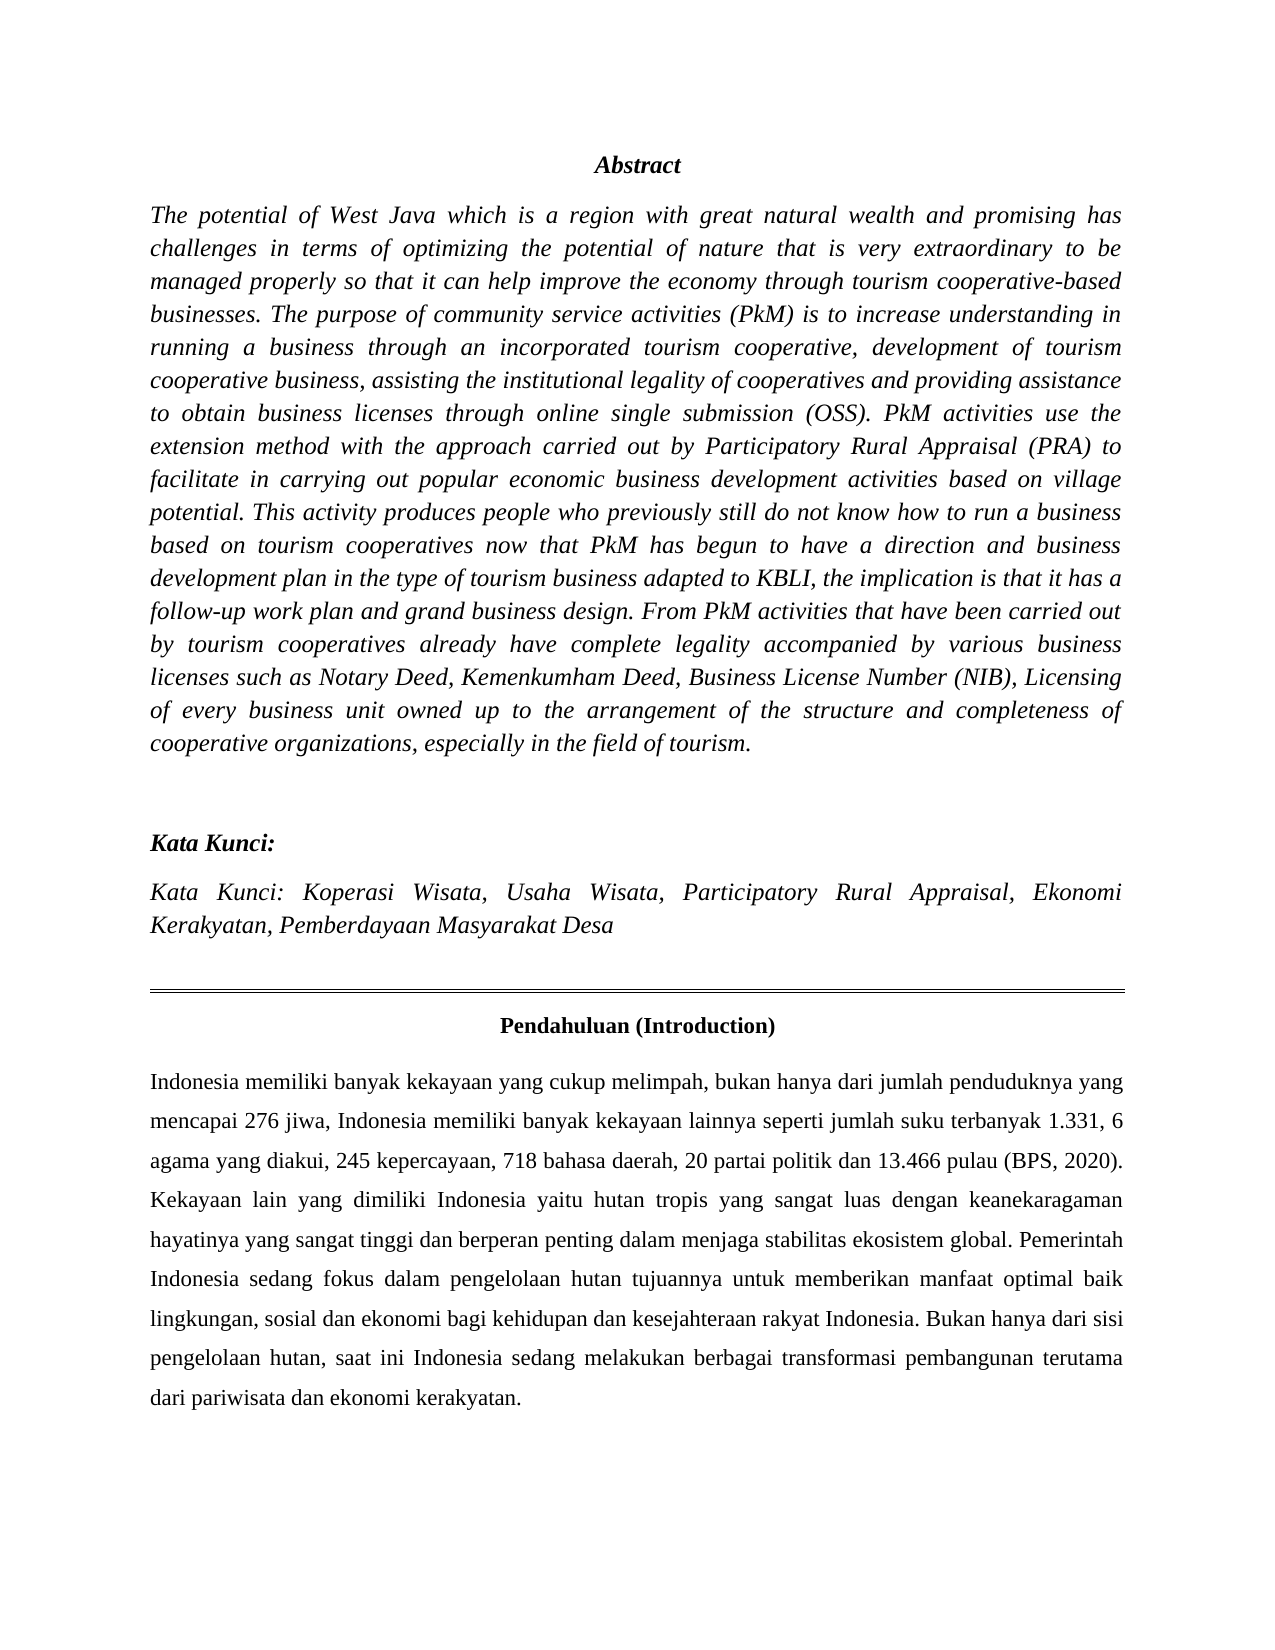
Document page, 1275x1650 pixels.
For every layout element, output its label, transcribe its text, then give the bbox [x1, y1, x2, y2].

text Kata Kunci: Koperasi Wisata, Usaha Wisata, Participatory Rural Appraisal, Ekonomi Kerakyatan, Pemberdayaan Masyarakat Desa [150, 877, 1125, 939]
text Kata Kunci: [150, 828, 1125, 856]
text The potential of West Java which is a region with great natural wealth and promising has challenges in terms of optimizing the potential of nature that is very extraordinary to be managed properly so that it can help improve the economy through tourism cooperative-based businesses. The purpose of community service activities (PkM) is to increase understanding in running a business through an incorporated tourism cooperative, development of tourism cooperative business, assisting the institutional legality of cooperatives and providing assistance to obtain business licenses through online single submission (OSS). PkM activities use the extension method with the approach carried out by Participatory Rural Appraisal (PRA) to facilitate in carrying out popular economic business development activities based on village potential. This activity produces people who previously still do not know how to run a business based on tourism cooperatives now that PkM has begun to have a direction and business development plan in the type of tourism business adapted to KBLI, the implication is that it has a follow-up work plan and grand business design. From PkM activities that have been carried out by tourism cooperatives already have complete legality accompanied by various business licenses such as Notary Deed, Kemenkumham Deed, Business License Number (NIB), Licensing of every business unit owned up to the arrangement of the structure and completeness of cooperative organizations, especially in the field of tourism. [150, 200, 1125, 757]
text Indonesia memiliki banyak kekayaan yang cukup melimpah, bukan hanya dari jumlah penduduknya yang mencapai 276 jiwa, Indonesia memiliki banyak kekayaan lainnya seperti jumlah suku terbanyak 1.331, 6 agama yang diakui, 245 kepercayaan, 718 bahasa daerah, 20 partai politik dan 13.466 pulau (BPS, 2020). Kekayaan lain yang dimiliki Indonesia yaitu hutan tropis yang sangat luas dengan keanekaragaman hayatinya yang sangat tinggi dan berperan penting dalam menjaga stabilitas ekosistem global. Pemerintah Indonesia sedang fokus dalam pengelolaan hutan tujuannya untuk memberikan manfaat optimal baik lingkungan, sosial dan ekonomi bagi kehidupan dan kesejahteraan rakyat Indonesia. Bukan hanya dari sisi pengelolaan hutan, saat ini Indonesia sedang melakukan berbagai transformasi pembangunan terutama dari pariwisata dan ekonomi kerakyatan. [150, 1068, 1125, 1410]
text Abstract [150, 150, 1125, 179]
text Pendahuluan (Introduction) [150, 1012, 1125, 1038]
